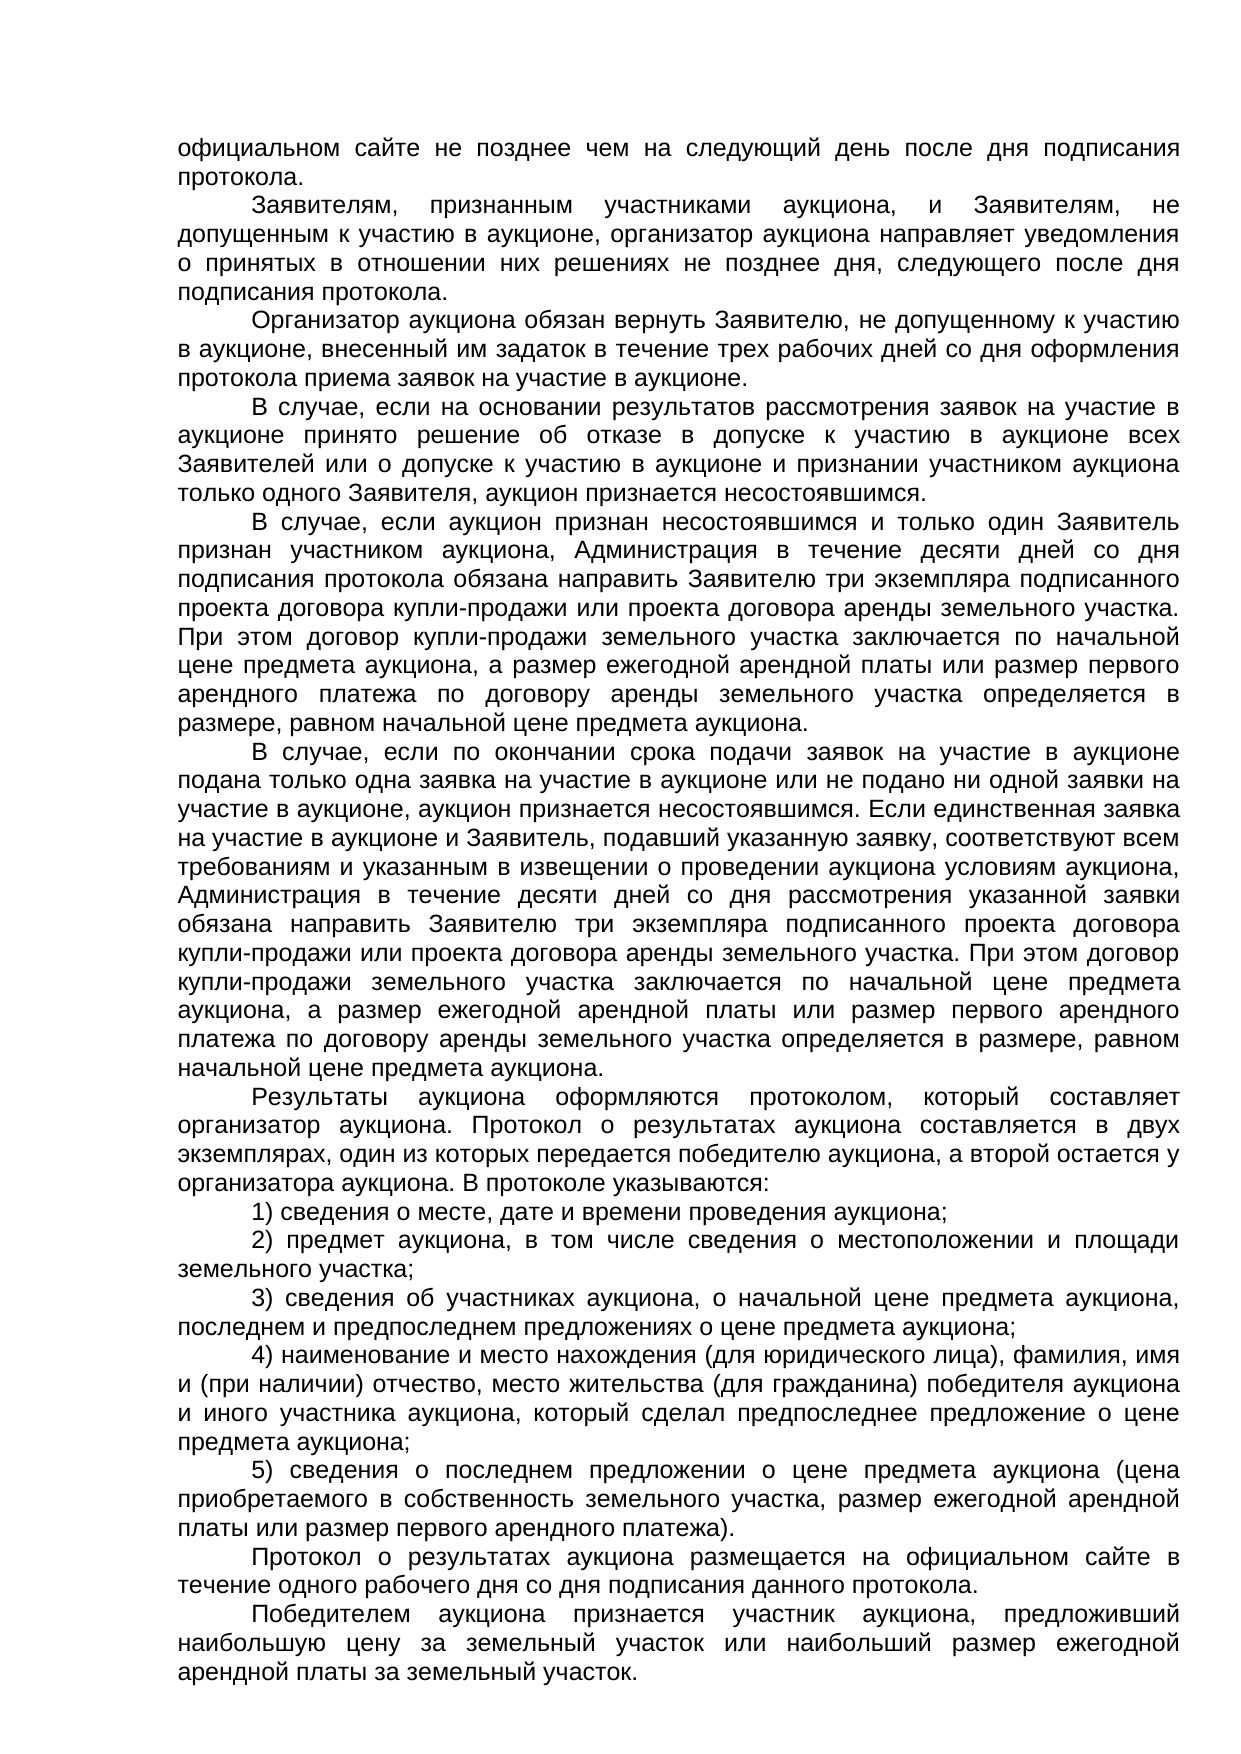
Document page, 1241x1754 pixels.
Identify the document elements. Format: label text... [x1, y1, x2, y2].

text 5) сведения о последнем предложении о цене предмета аукциона (цена приобретаемого в собственность земельного участка, размер ежегодной арендной платы или размер первого арендного платежа). [177, 1455, 1181, 1542]
text Организатор аукциона обязан вернуть Заявителю, не допущенному к участию в аукционе, внесенный им задаток в течение трех рабочих дней со дня оформления протокола приема заявок на участие в аукционе. [177, 305, 1181, 392]
text 2) предмет аукциона, в том числе сведения о местоположении и площади земельного участка; [177, 1225, 1181, 1283]
text 4) наименование и место нахождения (для юридического лица), фамилия, имя и (при наличии) отчество, место жительства (для гражданина) победителя аукциона и иного участника аукциона, который сделал предпоследнее предложение о цене предмета аукциона; [177, 1340, 1181, 1455]
text Заявителям, признанным участниками аукциона, и Заявителям, не допущенным к участию в аукционе, организатор аукциона направляет уведомления о принятых в отношении них решениях не позднее дня, следующего после дня подписания протокола. [177, 190, 1181, 305]
text Протокол о результатах аукциона размещается на официальном сайте в течение одного рабочего дня со дня подписания данного протокола. [177, 1542, 1181, 1599]
text В случае, если по окончании срока подачи заявок на участие в аукционе подана только одна заявка на участие в аукционе или не подано ни одной заявки на участие в аукционе, аукцион признается несостоявшимся. Если единственная заявка на участие в аукционе и Заявитель, подавший указанную заявку, соответствуют всем требованиям и указанным в извещении о проведении аукциона условиям аукциона, Администрация в течение десяти дней со дня рассмотрения указанной заявки обязана направить Заявителю три экземпляра подписанного проекта договора купли-продажи или проекта договора аренды земельного участка. При этом договор купли-продажи земельного участка заключается по начальной цене предмета аукциона, а размер ежегодной арендной платы или размер первого арендного платежа по договору аренды земельного участка определяется в размере, равном начальной цене предмета аукциона. [177, 737, 1181, 1082]
text Победителем аукциона признается участник аукциона, предложивший наибольшую цену за земельный участок или наибольший размер ежегодной арендной платы за земельный участок. [177, 1599, 1181, 1685]
text 3) сведения об участниках аукциона, о начальной цене предмета аукциона, последнем и предпоследнем предложениях о цене предмета аукциона; [177, 1283, 1181, 1340]
text Результаты аукциона оформляются протоколом, который составляет организатор аукциона. Протокол о результатах аукциона составляется в двух экземплярах, один из которых передается победителю аукциона, а второй остается у организатора аукциона. В протоколе указываются: [177, 1082, 1181, 1197]
text В случае, если аукцион признан несостоявшимся и только один Заявитель признан участником аукциона, Администрация в течение десяти дней со дня подписания протокола обязана направить Заявителю три экземпляра подписанного проекта договора купли-продажи или проекта договора аренды земельного участка. При этом договор купли-продажи земельного участка заключается по начальной цене предмета аукциона, а размер ежегодной арендной платы или размер первого арендного платежа по договору аренды земельного участка определяется в размере, равном начальной цене предмета аукциона. [177, 507, 1181, 737]
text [177, 133, 1181, 190]
text В случае, если на основании результатов рассмотрения заявок на участие в аукционе принято решение об отказе в допуске к участию в аукционе всех Заявителей или о допуске к участию в аукционе и признании участником аукциона только одного Заявителя, аукцион признается несостоявшимся. [177, 392, 1181, 507]
text 1) сведения о месте, дате и времени проведения аукциона; [177, 1197, 1181, 1225]
